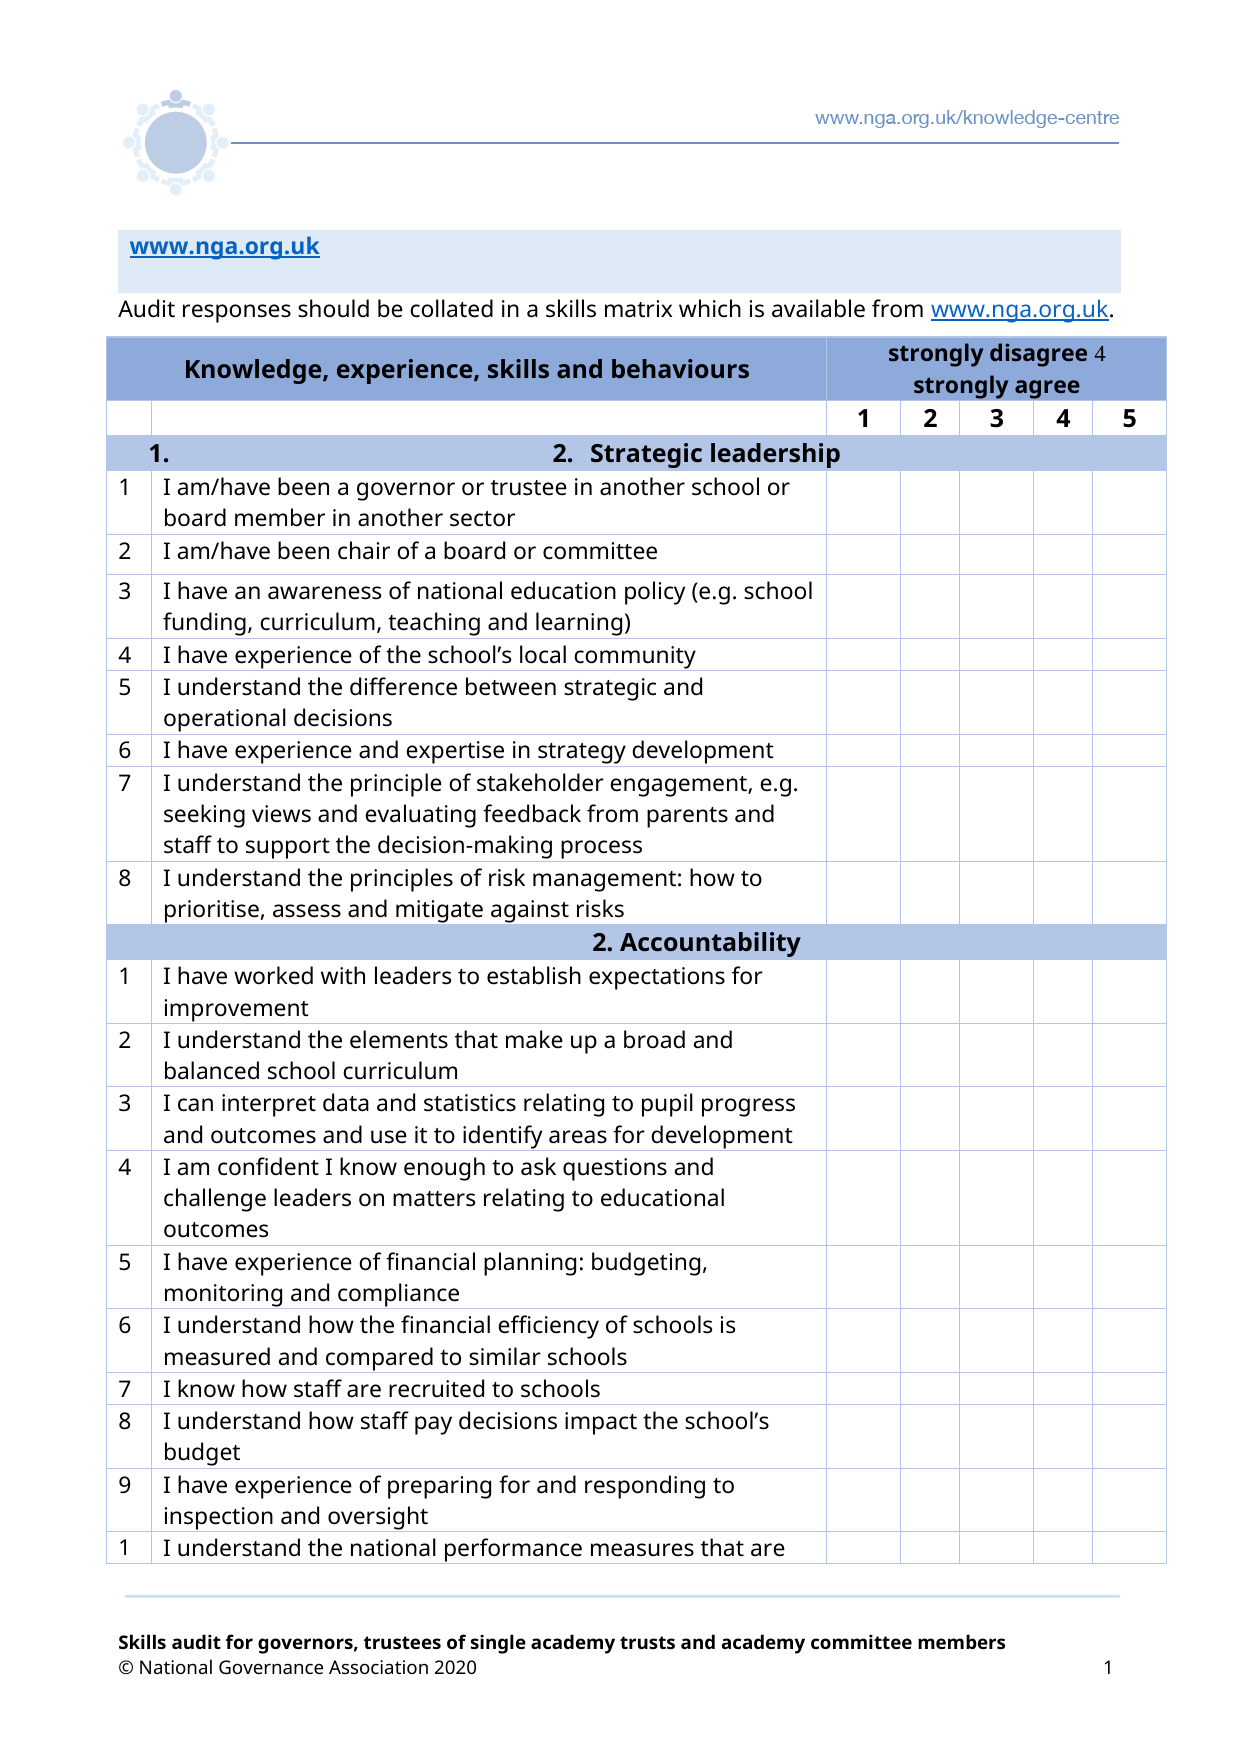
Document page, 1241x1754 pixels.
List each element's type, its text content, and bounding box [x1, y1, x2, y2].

table_cell 1 [827, 401, 900, 435]
table_cell [1034, 1405, 1092, 1467]
table_cell I am/have been chair of a board or committee [152, 535, 826, 574]
picture [118, 1588, 1123, 1604]
table_cell I understand the principles of risk management: how to prioritise, assess and mitigate against risks [152, 862, 826, 924]
table_cell Strategic leadership [152, 436, 1166, 470]
table_cell [960, 639, 1033, 670]
table_cell [901, 862, 959, 924]
table_cell 7 [107, 1373, 151, 1404]
table_cell [107, 401, 151, 435]
table_cell [827, 1024, 900, 1086]
table_cell 6 [107, 1309, 151, 1372]
table_cell [1034, 735, 1092, 766]
table_cell [827, 1373, 900, 1404]
table_cell [1034, 639, 1092, 670]
table_cell 3 [107, 1087, 151, 1150]
table_cell [827, 1087, 900, 1150]
table_cell [901, 1532, 959, 1563]
table_cell [1093, 1087, 1166, 1150]
table_cell I understand the difference between strategic and operational decisions [152, 671, 826, 733]
table_cell [901, 471, 959, 534]
table_cell [1034, 1024, 1092, 1086]
table_cell [827, 1405, 900, 1467]
table_cell 2. Accountability [152, 925, 1166, 959]
table_cell I understand how the financial efficiency of schools is measured and compared to similar schools [152, 1309, 826, 1372]
table_cell [901, 960, 959, 1023]
table_cell 3 [107, 575, 151, 638]
table_cell [827, 1151, 900, 1244]
table_cell [1034, 1469, 1092, 1531]
table_cell [901, 639, 959, 670]
table_cell [901, 1309, 959, 1372]
table_cell [901, 1246, 959, 1308]
table_cell [827, 471, 900, 534]
table_cell [1093, 862, 1166, 924]
table_cell [960, 1246, 1033, 1308]
table_cell 10 [107, 1532, 151, 1563]
table_cell 2 [107, 535, 151, 574]
table_cell [827, 1469, 900, 1531]
table_cell [107, 436, 151, 470]
table_cell [960, 1087, 1033, 1150]
table_cell [1034, 1373, 1092, 1404]
table_cell [1034, 1151, 1092, 1244]
table_cell [1093, 1469, 1166, 1531]
table_cell [960, 1024, 1033, 1086]
table_cell [1093, 1405, 1166, 1467]
table_cell [1093, 1532, 1166, 1563]
table_cell 6 [107, 735, 151, 766]
table_cell 9 [107, 1469, 151, 1531]
table_cell 8 [107, 862, 151, 924]
table_cell [1093, 471, 1166, 534]
table_cell [827, 960, 900, 1023]
table_cell [960, 735, 1033, 766]
table_cell I have experience of the school’s local community [152, 639, 826, 670]
table_cell [1034, 1309, 1092, 1372]
table_cell 5 [1093, 401, 1166, 435]
table_cell I understand the national performance measures that are used to monitor school performance [152, 1532, 826, 1563]
table_cell [960, 1469, 1033, 1531]
table_cell [827, 767, 900, 861]
table_cell [960, 471, 1033, 534]
table_cell I am/have been a governor or trustee in another school or board member in another sector [152, 471, 826, 534]
table_cell [960, 960, 1033, 1023]
table_cell [1093, 960, 1166, 1023]
table_cell [901, 1373, 959, 1404]
table_cell [1093, 1151, 1166, 1244]
table_cell 1 [107, 471, 151, 534]
table_cell 2 [107, 1024, 151, 1086]
table_cell [1034, 535, 1092, 574]
table_cell [901, 1087, 959, 1150]
text Audit responses should be collated in a skills matrix which is available from www.nga.org.uk. [118, 293, 1122, 324]
table_cell I can interpret data and statistics relating to pupil progress and outcomes and use it to identify areas for development [152, 1087, 826, 1150]
table_cell I understand how staff pay decisions impact the school’s budget [152, 1405, 826, 1467]
table_cell [1034, 1087, 1092, 1150]
table_cell [827, 575, 900, 638]
table_cell [960, 862, 1033, 924]
table_cell [901, 767, 959, 861]
table_header strongly disagree  strongly agree [827, 338, 1166, 400]
table_cell [901, 735, 959, 766]
table_cell [1093, 535, 1166, 574]
table_cell [1093, 575, 1166, 638]
table_cell [901, 1024, 959, 1086]
table_cell [827, 535, 900, 574]
table_cell [1034, 862, 1092, 924]
table_cell [1093, 1246, 1166, 1308]
table_cell [1034, 471, 1092, 534]
table_cell [1093, 1309, 1166, 1372]
table_cell [1093, 1373, 1166, 1404]
table_cell [107, 925, 151, 959]
table_cell [901, 671, 959, 733]
table_cell I have experience and expertise in strategy development [152, 735, 826, 766]
table_cell [960, 1151, 1033, 1244]
table_cell [960, 535, 1033, 574]
table_cell [901, 1469, 959, 1531]
table_cell [1034, 1532, 1092, 1563]
table_cell [1034, 671, 1092, 733]
table_cell I have an awareness of national education policy (e.g. school funding, curriculum, teaching and learning) [152, 575, 826, 638]
table_cell I know how staff are recruited to schools [152, 1373, 826, 1404]
table_cell 8 [107, 1405, 151, 1467]
table_cell [1093, 767, 1166, 861]
table_cell 1 [107, 960, 151, 1023]
table_cell [827, 1246, 900, 1308]
table_cell [1034, 1246, 1092, 1308]
table_cell [1093, 639, 1166, 670]
table_cell I have worked with leaders to establish expectations for improvement [152, 960, 826, 1023]
table_cell [901, 1405, 959, 1467]
table_cell [960, 767, 1033, 861]
table_cell [827, 1532, 900, 1563]
table_cell 4 [1034, 401, 1092, 435]
table_cell 2 [901, 401, 959, 435]
table_cell [960, 575, 1033, 638]
table_cell [901, 1151, 959, 1244]
table_cell 4 [107, 639, 151, 670]
table_cell [1093, 671, 1166, 733]
table_cell 3 [960, 401, 1033, 435]
table_cell [1034, 960, 1092, 1023]
table_cell 4 [107, 1151, 151, 1244]
table_header Knowledge, experience, skills and behaviours [107, 338, 826, 400]
table_cell I have experience of financial planning: budgeting, monitoring and compliance [152, 1246, 826, 1308]
table_cell I understand the principle of stakeholder engagement, e.g. seeking views and evaluating feedback from parents and staff to support the decision-making process [152, 767, 826, 861]
table_cell [960, 1373, 1033, 1404]
table_cell [901, 535, 959, 574]
table_cell 5 [107, 671, 151, 733]
table_cell [1093, 1024, 1166, 1086]
table_cell [827, 1309, 900, 1372]
table_cell [960, 1309, 1033, 1372]
table_cell [1034, 767, 1092, 861]
table_cell 5 [107, 1246, 151, 1308]
table_cell I understand the elements that make up a broad and balanced school curriculum [152, 1024, 826, 1086]
table_cell [152, 401, 826, 435]
table_cell [827, 862, 900, 924]
table_cell [960, 671, 1033, 733]
picture [118, 73, 1122, 197]
table_cell [827, 735, 900, 766]
table_cell I have experience of preparing for and responding to inspection and oversight [152, 1469, 826, 1531]
table_cell [960, 1532, 1033, 1563]
table_cell [1093, 735, 1166, 766]
table_cell [1034, 575, 1092, 638]
table_cell I am confident I know enough to ask questions and challenge leaders on matters relating to educational outcomes [152, 1151, 826, 1244]
table_cell [960, 1405, 1033, 1467]
table_cell [901, 575, 959, 638]
table_cell 7 [107, 767, 151, 861]
table_cell [827, 639, 900, 670]
table_cell [827, 671, 900, 733]
